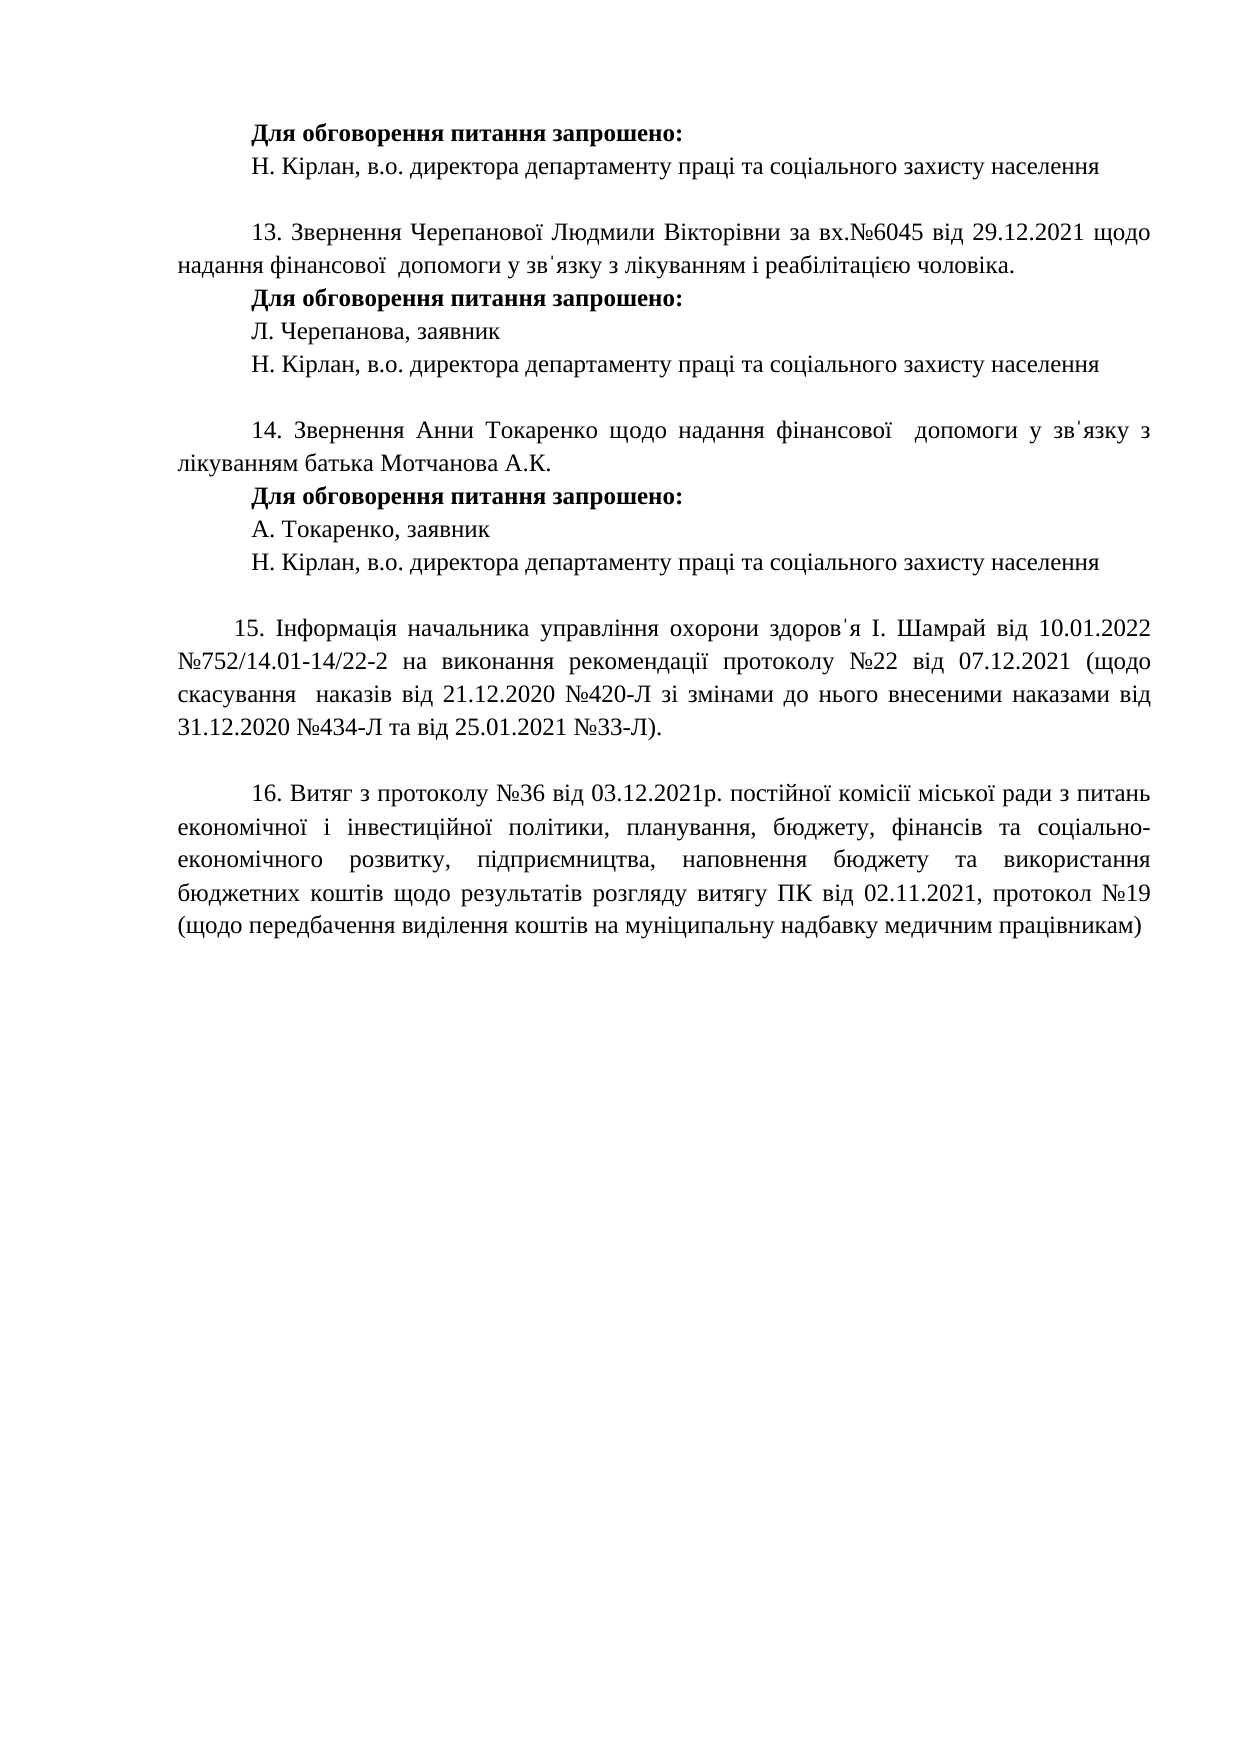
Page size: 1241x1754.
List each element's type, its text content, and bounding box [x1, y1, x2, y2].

text Для обговорення питання запрошено: [177, 118, 1152, 147]
text А. Токаренко, заявник [177, 514, 1152, 543]
text Для обговорення питання запрошено: [177, 481, 1152, 510]
text 13. Звернення Черепанової Людмили Вікторівни за вх.№6045 від 29.12.2021 щодо надання фінансової допомоги у звˈязку з лікуванням і реабілітацією чоловіка. [177, 217, 1152, 279]
text 15. Інформація начальника управління охорони здоровˈя І. Шамрай від 10.01.2022 №752/14.01-14/22-2 на виконання рекомендації протоколу №22 від 07.12.2021 (щодо скасування наказів від 21.12.2020 №420-Л зі змінами до нього внесеними наказами від 31.12.2020 №434-Л та від 25.01.2021 №33-Л). [177, 613, 1152, 741]
text Л. Черепанова, заявник [177, 316, 1152, 345]
text 16. Витяг з протоколу №36 від 03.12.2021р. постійної комісії міської ради з питань економічної і інвестиційної політики, планування, бюджету, фінансів та соціально-економічного розвитку, підприємництва, наповнення бюджету та використання бюджетних коштів щодо результатів розгляду витягу ПК від 02.11.2021, протокол №19 (щодо передбачення виділення коштів на муніципальну надбавку медичним працівникам) [177, 778, 1152, 939]
text Н. Кірлан, в.о. директора департаменту праці та соціального захисту населення [177, 151, 1152, 180]
text Н. Кірлан, в.о. директора департаменту праці та соціального захисту населення [177, 547, 1152, 576]
text 14. Звернення Анни Токаренко щодо надання фінансової допомоги у звˈязку з лікуванням батька Мотчанова А.К. [177, 415, 1152, 477]
text Н. Кірлан, в.о. директора департаменту праці та соціального захисту населення [177, 349, 1152, 378]
text Для обговорення питання запрошено: [177, 283, 1152, 312]
